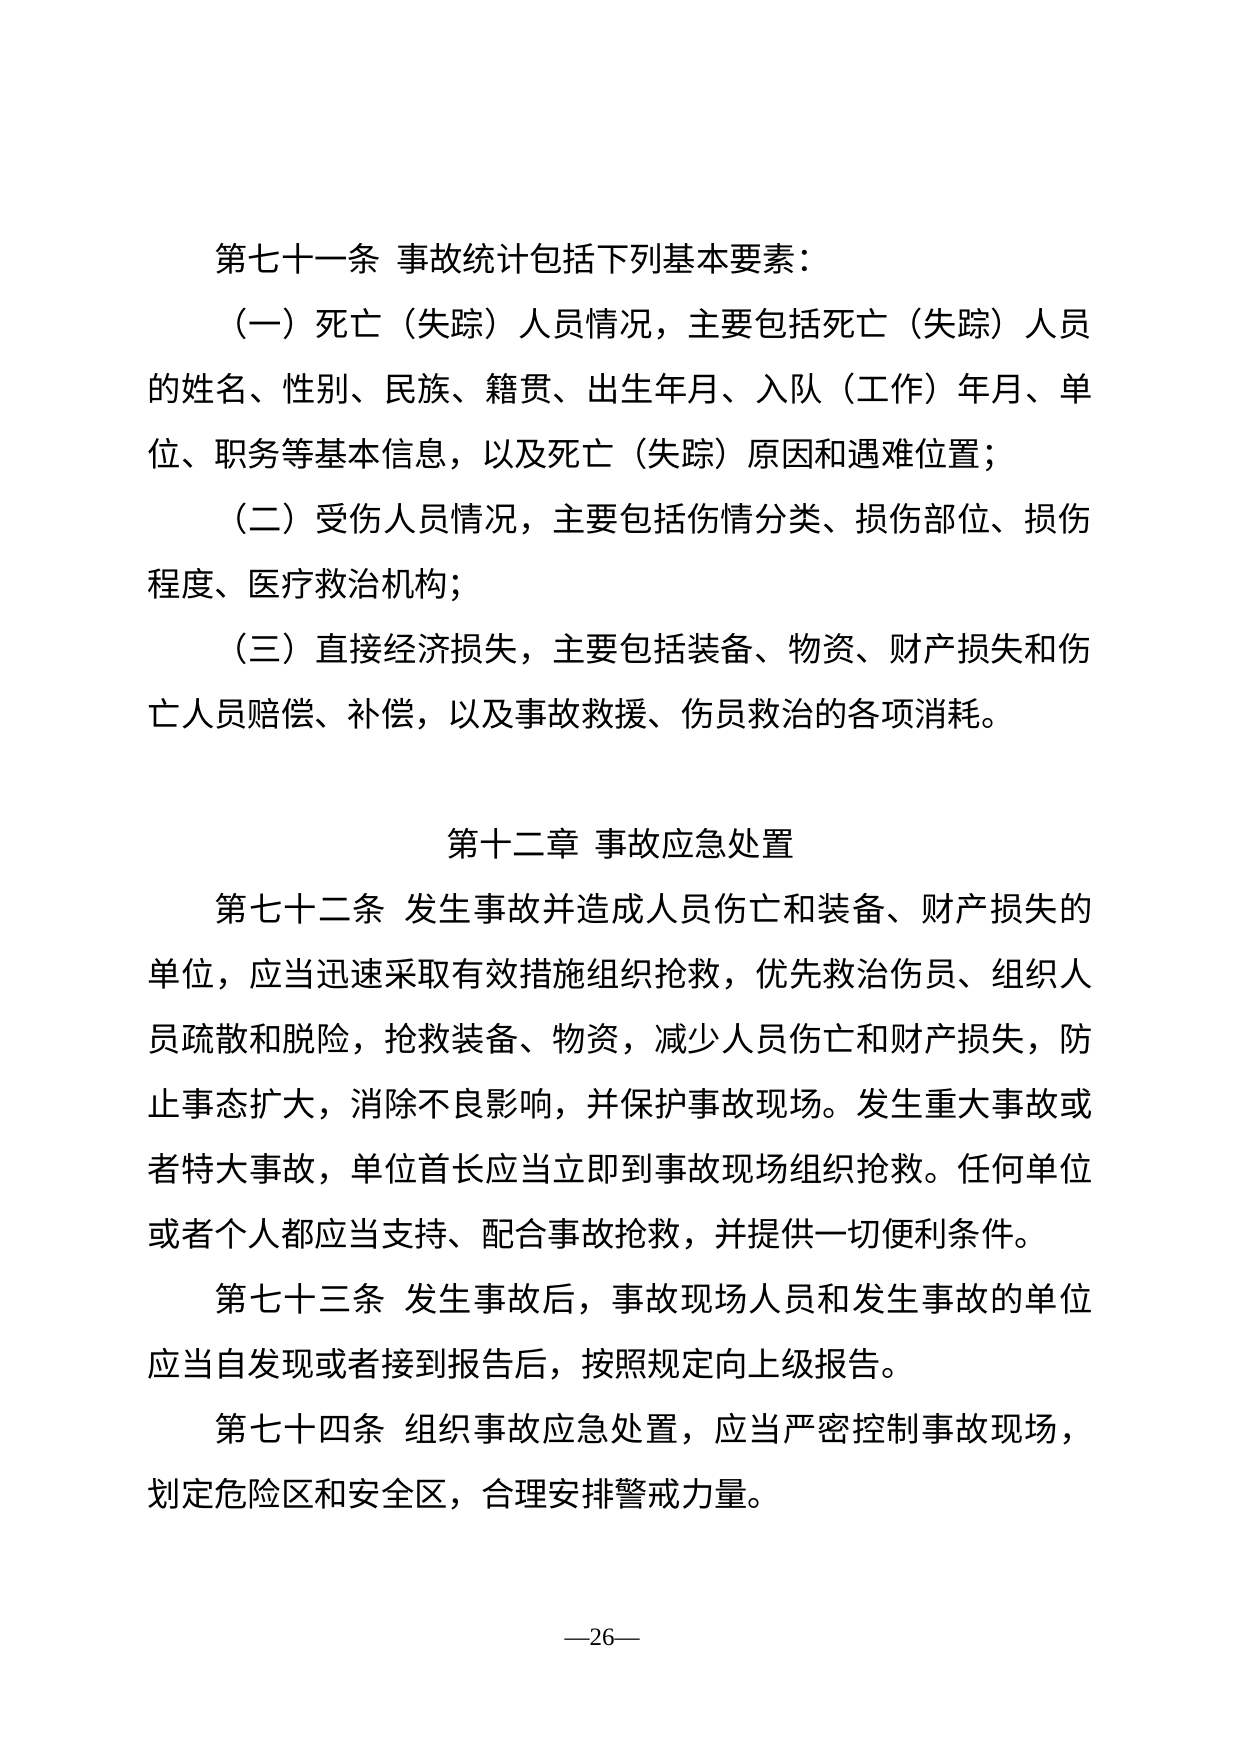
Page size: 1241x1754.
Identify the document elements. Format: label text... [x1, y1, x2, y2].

text 第十二章 事故应急处置 [148, 809, 1092, 874]
text （三）直接经济损失，主要包括装备、物资、财产损失和伤亡人员赔偿、补偿，以及事故救援、伤员救治的各项消耗。 [148, 614, 1092, 744]
text 第七十四条 组织事故应急处置，应当严密控制事故现场，划定危险区和安全区，合理安排警戒力量。 [148, 1394, 1092, 1524]
text （一）死亡（失踪）人员情况，主要包括死亡（失踪）人员的姓名、性别、民族、籍贯、出生年月、入队（工作）年月、单位、职务等基本信息，以及死亡（失踪）原因和遇难位置； [148, 289, 1092, 484]
text 第七十三条 发生事故后，事故现场人员和发生事故的单位应当自发现或者接到报告后，按照规定向上级报告。 [148, 1264, 1092, 1394]
text 第七十二条 发生事故并造成人员伤亡和装备、财产损失的单位，应当迅速采取有效措施组织抢救，优先救治伤员、组织人员疏散和脱险，抢救装备、物资，减少人员伤亡和财产损失，防止事态扩大，消除不良影响，并保护事故现场。发生重大事故或者特大事故，单位首长应当立即到事故现场组织抢救。任何单位或者个人都应当支持、配合事故抢救，并提供一切便利条件。 [148, 874, 1092, 1264]
text （二）受伤人员情况，主要包括伤情分类、损伤部位、损伤程度、医疗救治机构； [148, 484, 1092, 614]
text 第七十一条 事故统计包括下列基本要素： [148, 224, 1092, 289]
